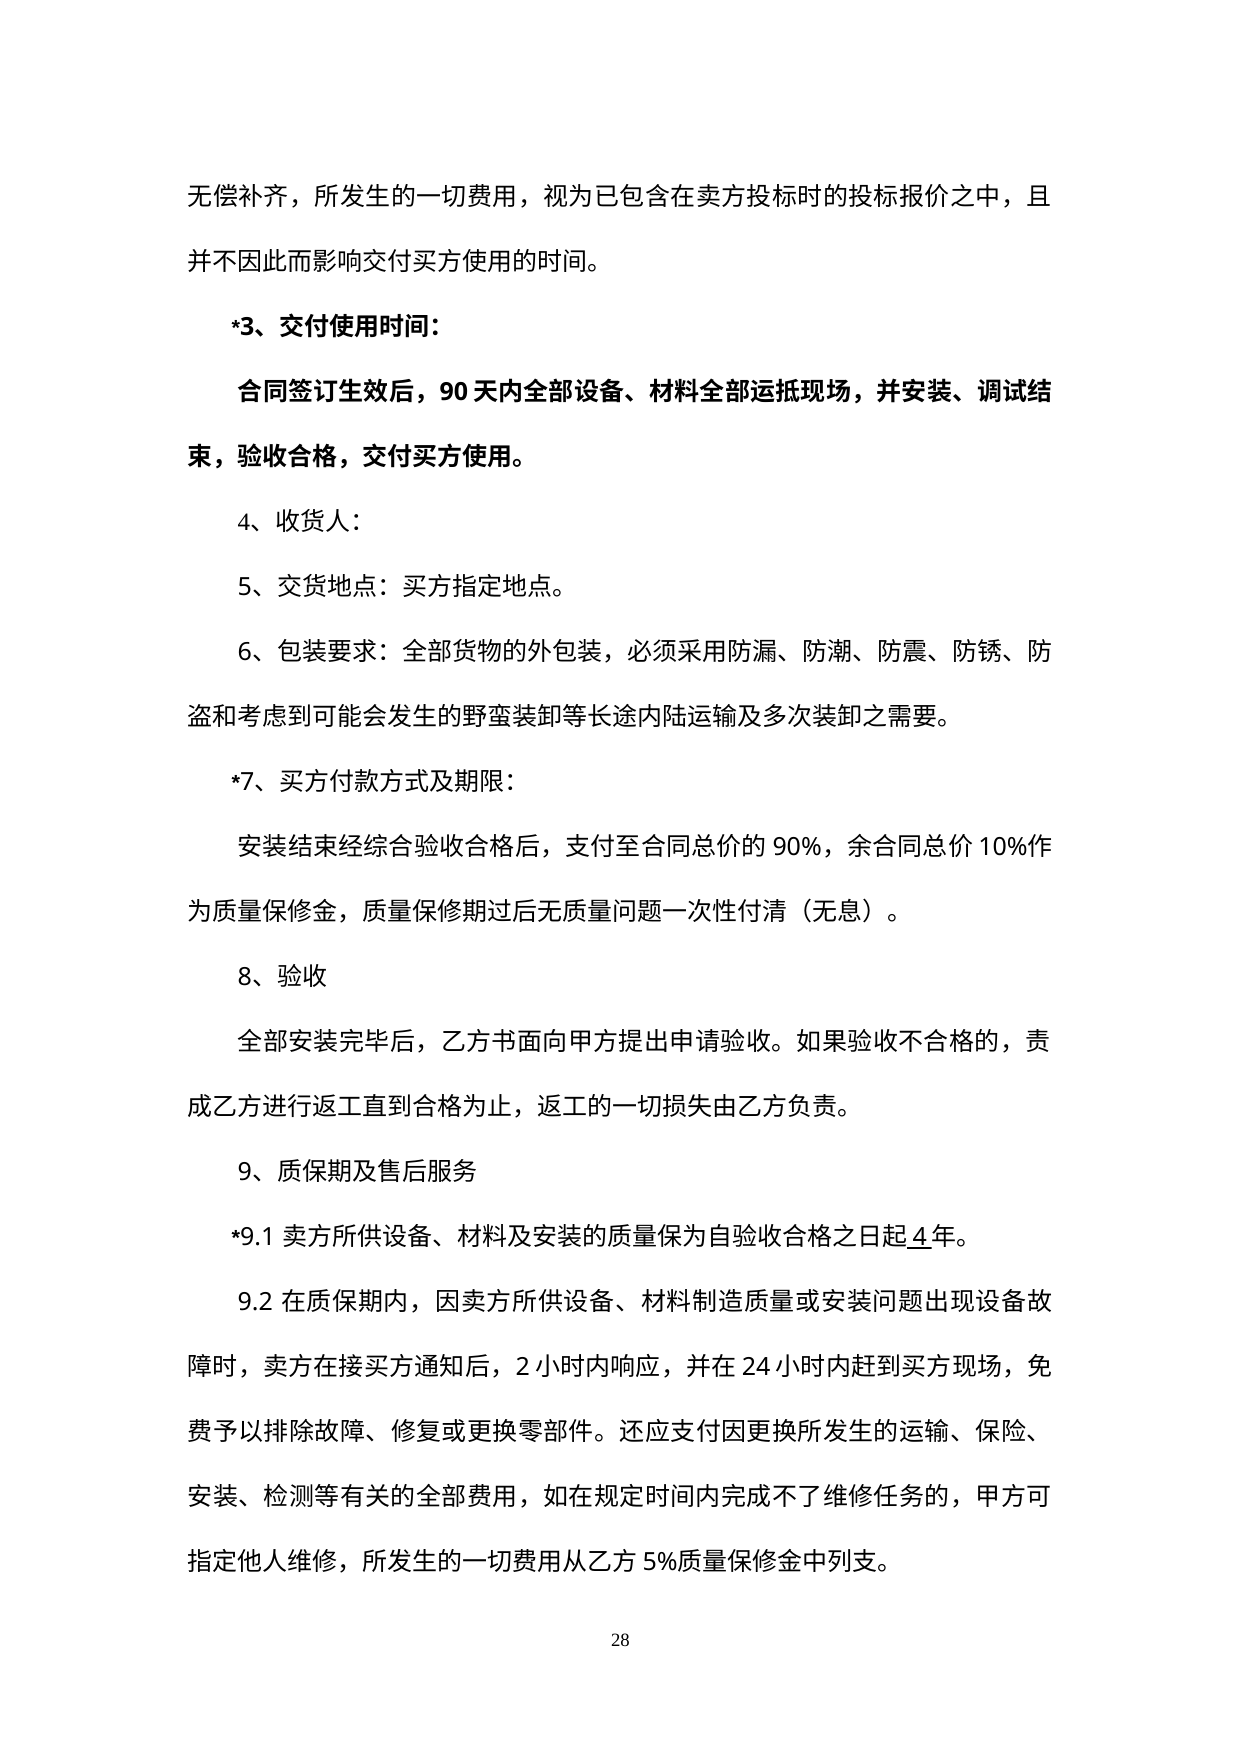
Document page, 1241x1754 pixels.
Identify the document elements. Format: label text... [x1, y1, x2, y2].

text 6、包装要求：全部货物的外包装，必须采用防漏、防潮、防震、防锈、防盗和考虑到可能会发生的野蛮装卸等长途内陆运输及多次装卸之需要。 [187, 617, 1053, 747]
text 全部安装完毕后，乙方书面向甲方提出申请验收。如果验收不合格的，责成乙方进行返工直到合格为止，返工的一切损失由乙方负责。 [187, 1007, 1053, 1137]
text 安装结束经综合验收合格后，支付至合同总价的90%，余合同总价10%作为质量保修金，质量保修期过后无质量问题一次性付清（无息）。 [187, 812, 1053, 942]
text *7、买方付款方式及期限： [187, 747, 1053, 812]
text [187, 162, 1053, 292]
text *9.1 卖方所供设备、材料及安装的质量保为自验收合格之日起 4年。 [187, 1202, 1053, 1267]
text 5、交货地点：买方指定地点。 [187, 552, 1053, 617]
text 合同签订生效后，90天内全部设备、材料全部运抵现场，并安装、调试结束，验收合格，交付买方使用。 [187, 357, 1053, 487]
text 9.2 在质保期内，因卖方所供设备、材料制造质量或安装问题出现设备故障时，卖方在接买方通知后，2小时内响应，并在24小时内赶到买方现场，免费予以排除故障、修复或更换零部件。还应支付因更换所发生的运输、保险、安装、检测等有关的全部费用，如在规定时间内完成不了维修任务的，甲方可指定他人维修，所发生的一切费用从乙方5%质量保修金中列支。 [187, 1267, 1053, 1592]
text 8、验收 [187, 942, 1053, 1007]
list 收货人： [187, 487, 1053, 552]
text 9、质保期及售后服务 [187, 1137, 1053, 1202]
text *3、交付使用时间： [187, 292, 1053, 357]
